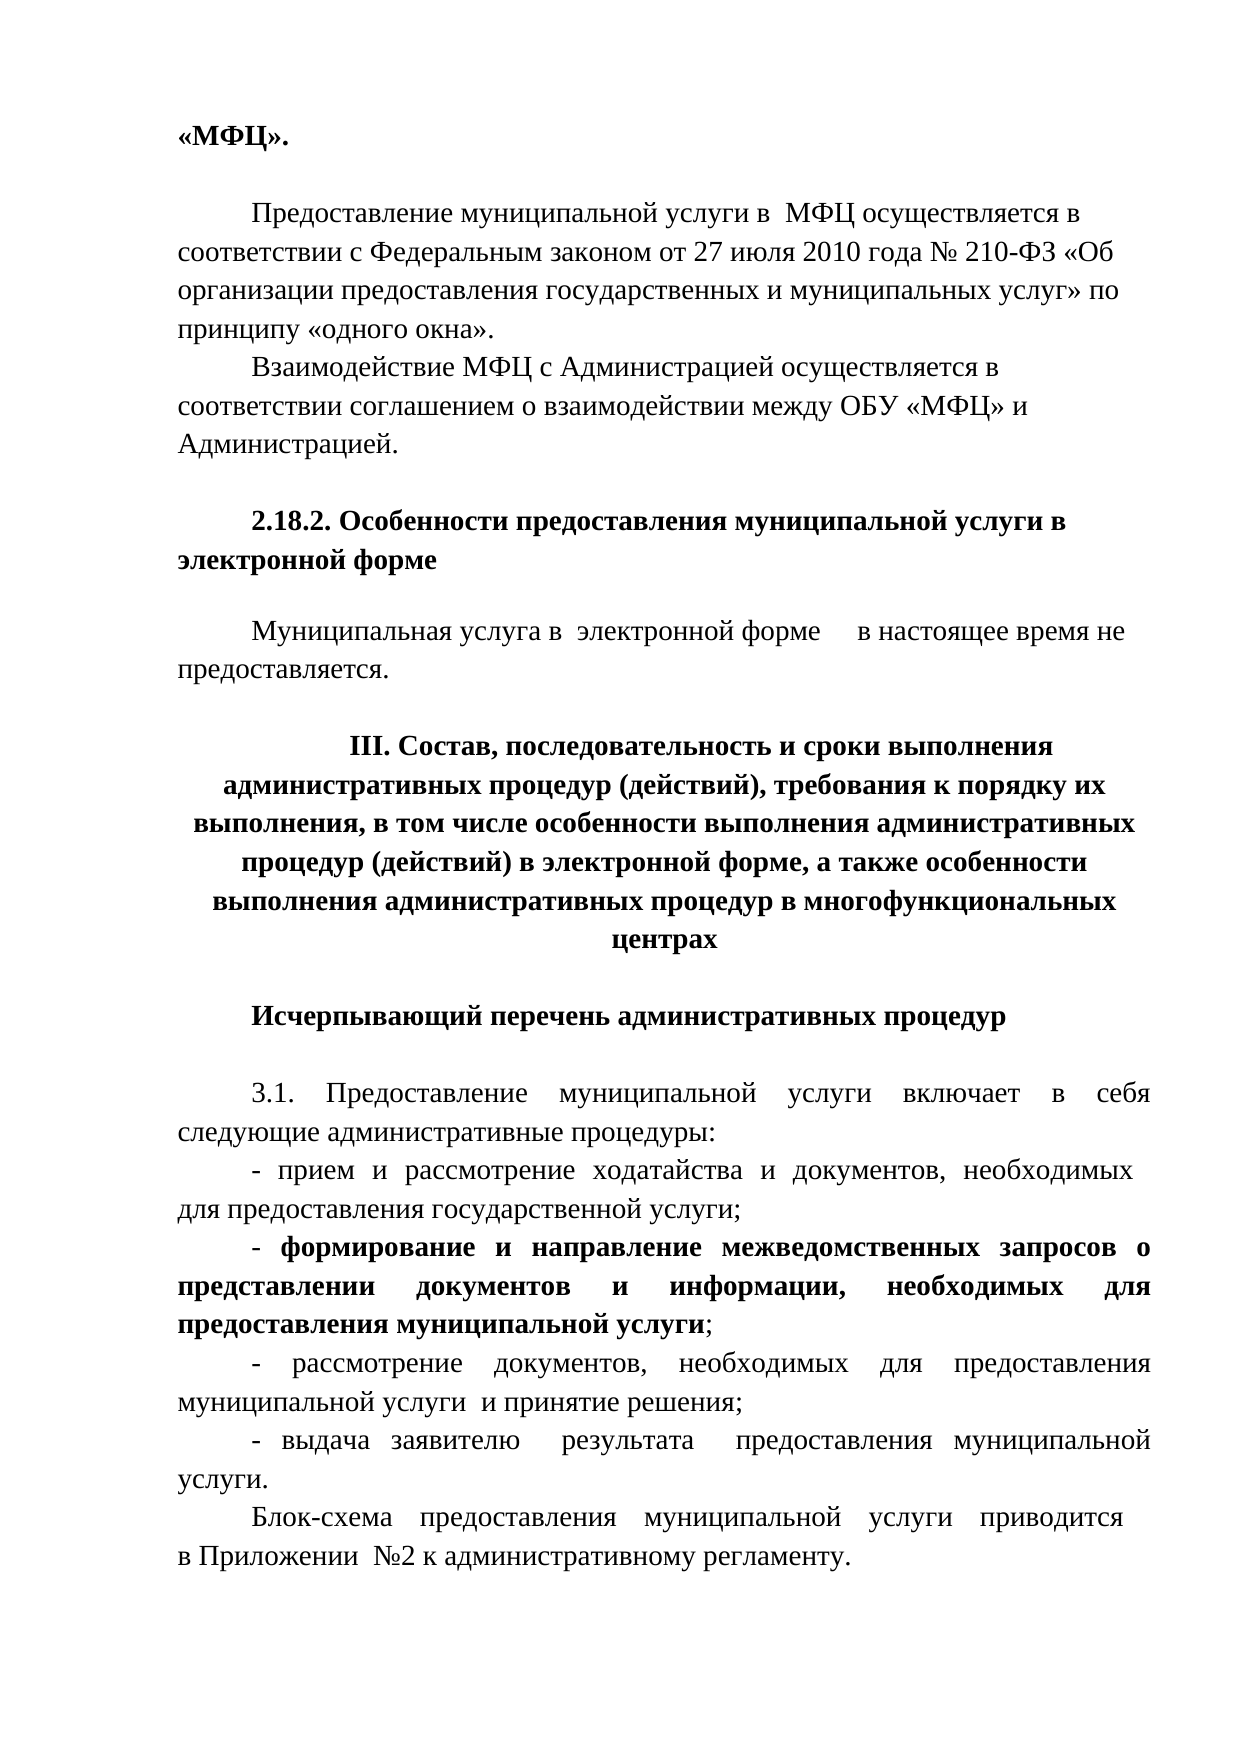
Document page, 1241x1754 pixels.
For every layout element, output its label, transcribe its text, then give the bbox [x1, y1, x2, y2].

text - рассмотрение документов, необходимых для предоставления муниципальной услуги и принятие решения; [177, 1345, 1152, 1417]
text - выдача заявителю результата предоставления муниципальной услуги. [177, 1422, 1152, 1494]
text 2.18.2. Особенности предоставления муниципальной услуги в электронной форме [177, 503, 1152, 576]
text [177, 118, 1152, 152]
text 3.1. Предоставление муниципальной услуги включает в себя следующие административные процедуры: [177, 1075, 1152, 1147]
text Муниципальная услуга в электронной форме в настоящее время не предоставляется. [177, 613, 1152, 685]
text - прием и рассмотрение ходатайства и документов, необходимых для предоставления государственной услуги; [177, 1152, 1152, 1224]
text Блок-схема предоставления муниципальной услуги приводится в Приложении №2 к административному регламенту. [177, 1499, 1152, 1571]
text - формирование и направление межведомственных запросов о представлении документов и информации, необходимых для предоставления муниципальной услуги; [177, 1229, 1152, 1340]
text Предоставление муниципальной услуги в МФЦ осуществляется в соответствии с Федеральным законом от 27 июля 2010 года № 210-ФЗ «Об организации предоставления государственных и муниципальных услуг» по принципу «одного окна». [177, 195, 1152, 344]
text Взаимодействие МФЦ с Администрацией осуществляется в соответствии соглашением о взаимодействии между ОБУ «МФЦ» и Администрацией. [177, 349, 1152, 460]
text III. Состав, последовательность и сроки выполнения административных процедур (действий), требования к порядку их выполнения, в том числе особенности выполнения административных процедур (действий) в электронной форме, а также особенности выполнения административных процедур в многофункциональных центрах [177, 728, 1152, 955]
text Исчерпывающий перечень административных процедур [177, 998, 1152, 1032]
